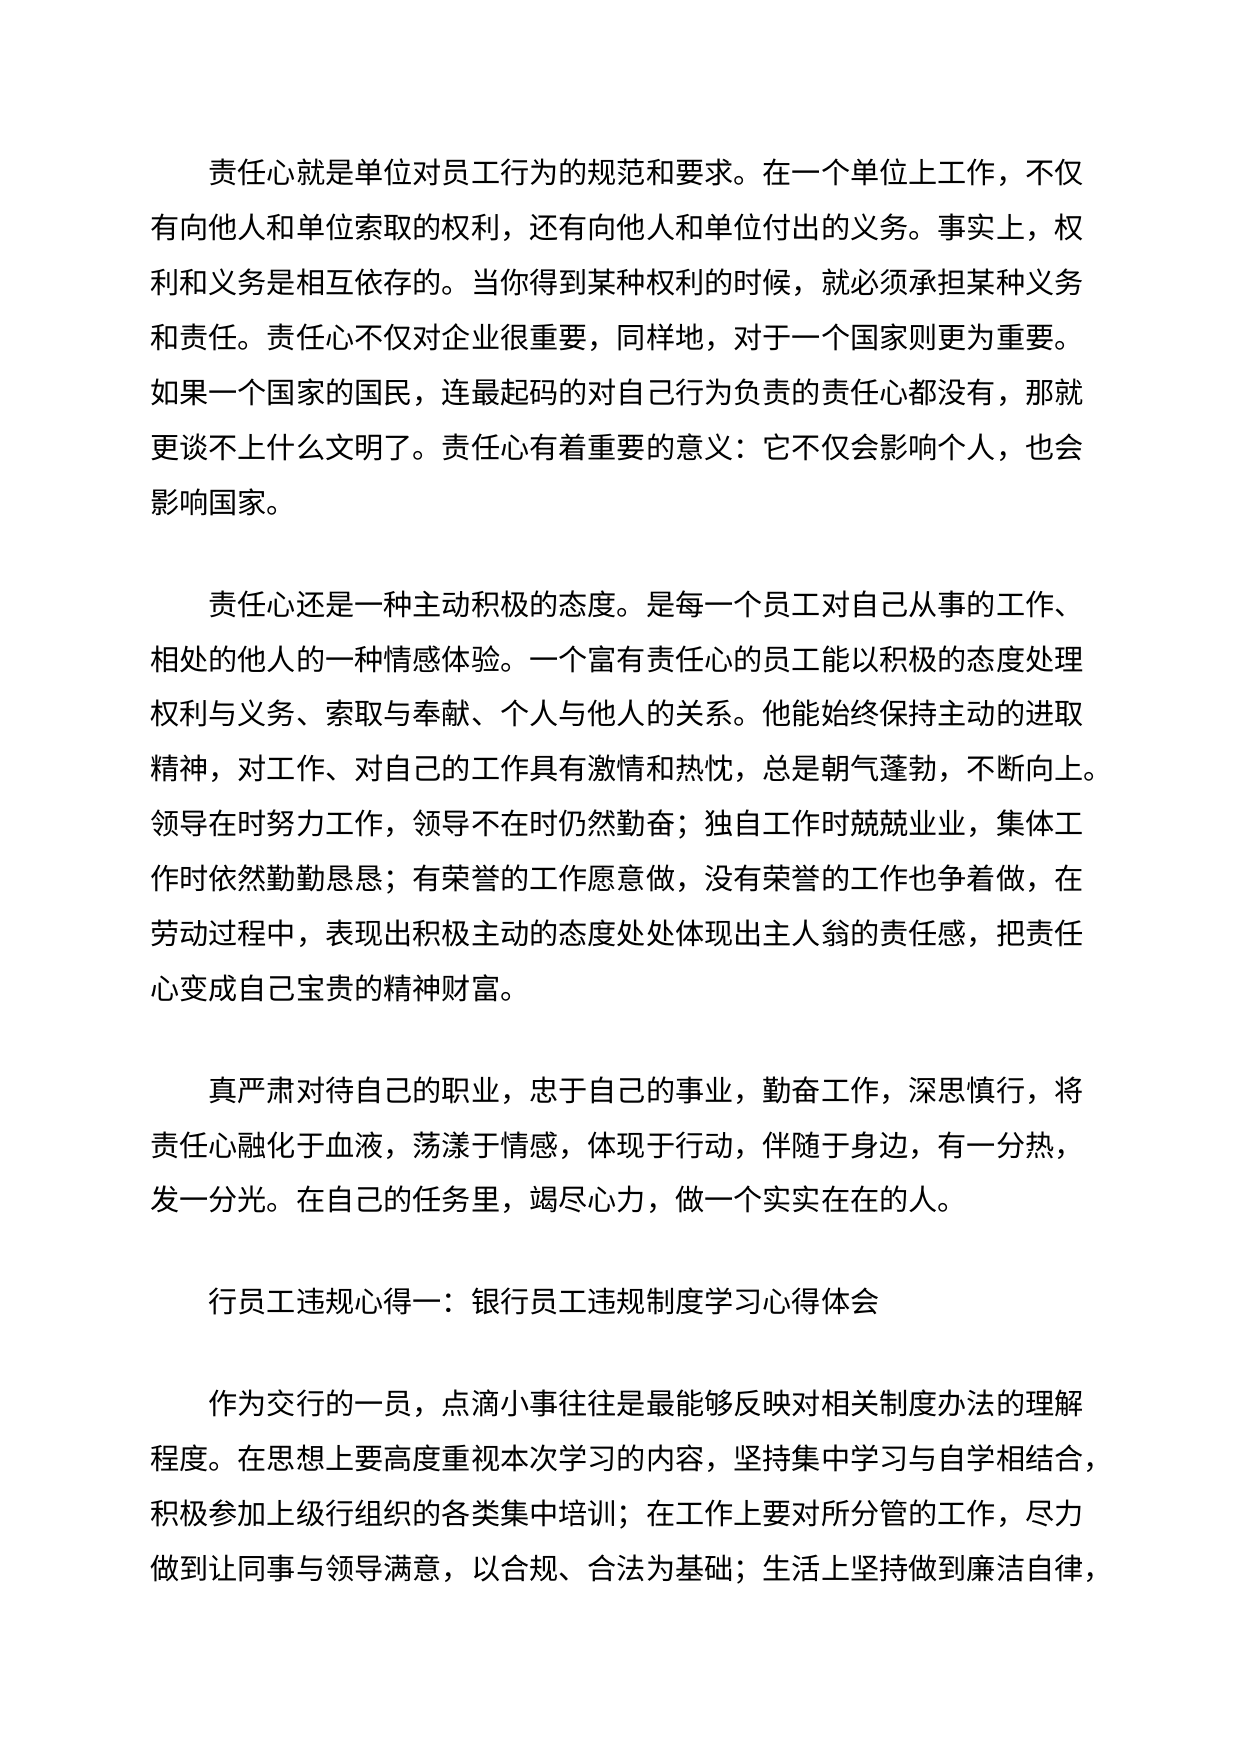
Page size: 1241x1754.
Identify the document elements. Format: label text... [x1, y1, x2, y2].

text 真严肃对待自己的职业，忠于自己的事业，勤奋工作，深思慎行，将责任心融化于血液，荡漾于情感，体现于行动，伴随于身边，有一分热，发一分光。在自己的任务里，竭尽心力，做一个实实在在的人。 [150, 1067, 1090, 1219]
text 行员工违规心得一：银行员工违规制度学习心得体会 [150, 1279, 1090, 1321]
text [150, 1381, 1090, 1587]
text 责任心就是单位对员工行为的规范和要求。在一个单位上工作，不仅有向他人和单位索取的权利，还有向他人和单位付出的义务。事实上，权利和义务是相互依存的。当你得到某种权利的时候，就必须承担某种义务和责任。责任心不仅对企业很重要，同样地，对于一个国家则更为重要。如果一个国家的国民，连最起码的对自己行为负责的责任心都没有，那就更谈不上什么文明了。责任心有着重要的意义：它不仅会影响个人，也会影响国家。 [150, 150, 1090, 522]
text 责任心还是一种主动积极的态度。是每一个员工对自己从事的工作、相处的他人的一种情感体验。一个富有责任心的员工能以积极的态度处理权利与义务、索取与奉献、个人与他人的关系。他能始终保持主动的进取精神，对工作、对自己的工作具有激情和热忱，总是朝气蓬勃，不断向上。领导在时努力工作，领导不在时仍然勤奋；独自工作时兢兢业业，集体工作时依然勤勤恳恳；有荣誉的工作愿意做，没有荣誉的工作也争着做，在劳动过程中，表现出积极主动的态度处处体现出主人翁的责任感，把责任心变成自己宝贵的精神财富。 [150, 581, 1090, 1008]
